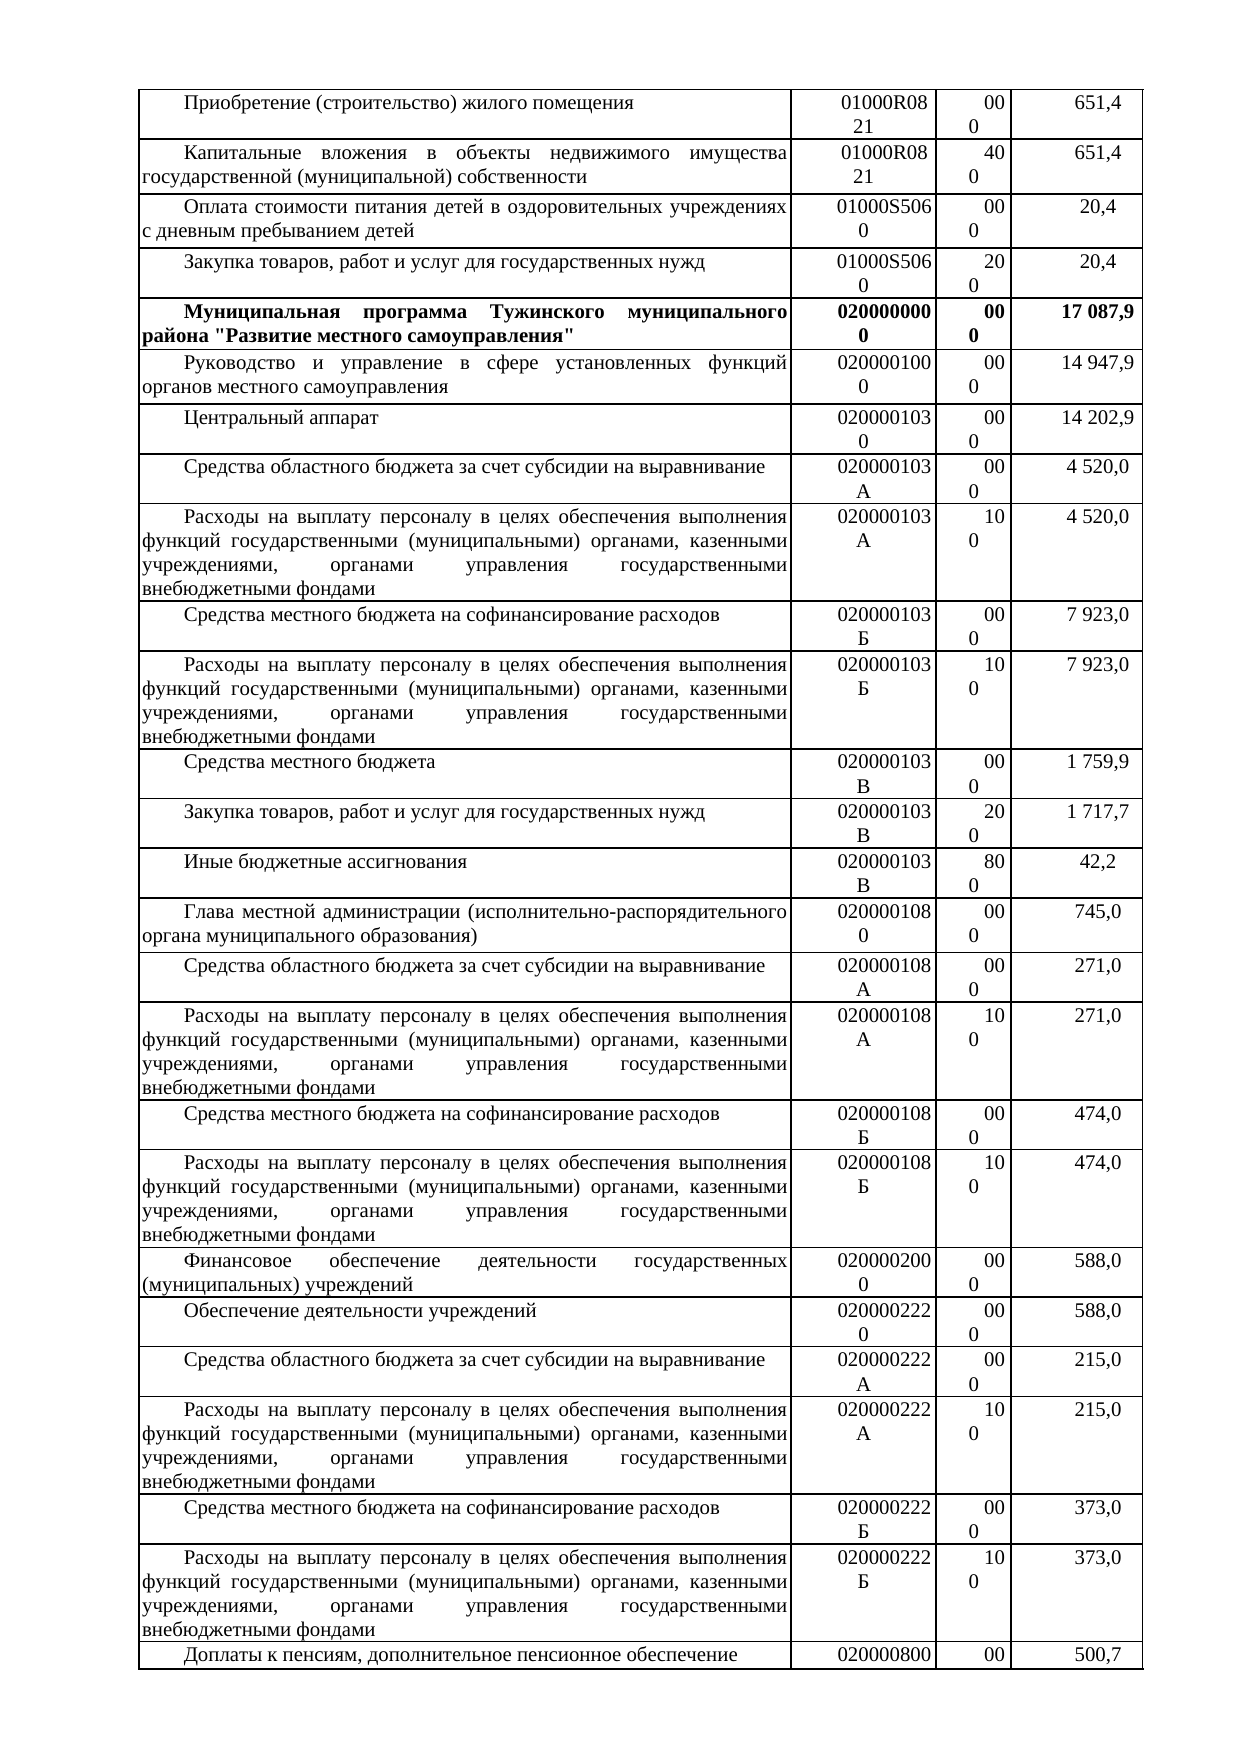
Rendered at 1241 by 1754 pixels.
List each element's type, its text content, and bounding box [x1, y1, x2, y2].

table_cell 01000S5060 [792, 249, 935, 297]
table_cell 200 [937, 249, 1010, 297]
table_cell 373,0 [1012, 1545, 1142, 1641]
table_cell 20,4 [1012, 195, 1142, 247]
table_cell 000 [937, 1248, 1010, 1296]
table_cell 020000103В [792, 799, 935, 847]
table_cell Средства местного бюджета [140, 750, 790, 798]
table_cell 0200000000 [792, 299, 935, 349]
table_cell 7 923,0 [1012, 602, 1142, 650]
table_cell 1 717,7 [1012, 799, 1142, 847]
table_cell 20,4 [1012, 249, 1142, 297]
table_cell 42,2 [1012, 849, 1142, 897]
table_cell 4 520,0 [1012, 504, 1142, 600]
table_cell 0200001030 [792, 405, 935, 453]
table_cell 271,0 [1012, 1003, 1142, 1099]
table_cell 0200002000 [792, 1248, 935, 1296]
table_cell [140, 1642, 790, 1668]
table_cell Капитальные вложения в объекты недвижимого имущества государственной (муниципальной) собственности [140, 140, 790, 193]
table_cell Закупка товаров, работ и услуг для государственных нужд [140, 799, 790, 847]
table_cell Глава местной администрации (исполнительно-распорядительного органа муниципального образования) [140, 899, 790, 951]
table_cell 020000103Б [792, 652, 935, 748]
table_cell 7 923,0 [1012, 652, 1142, 748]
table_cell 000 [937, 90, 1010, 138]
table_cell 020000103А [792, 455, 935, 503]
table_cell Оплата стоимости питания детей в оздоровительных учреждениях с дневным пребыванием детей [140, 195, 790, 247]
table_cell Приобретение (строительство) жилого помещения [140, 90, 790, 138]
table_cell 000 [937, 1101, 1010, 1149]
table_cell 020000103Б [792, 602, 935, 650]
table_cell 17 087,9 [1012, 299, 1142, 349]
table_cell 020000103В [792, 750, 935, 798]
table_cell 271,0 [1012, 953, 1142, 1001]
table_cell Обеспечение деятельности учреждений [140, 1298, 790, 1346]
table_cell Средства областного бюджета за счет субсидии на выравнивание [140, 455, 790, 503]
table_cell Финансовое обеспечение деятельности государственных (муниципальных) учреждений [140, 1248, 790, 1296]
table_cell 01000S5060 [792, 195, 935, 247]
table_cell 000 [937, 1495, 1010, 1543]
table_cell 000 [937, 602, 1010, 650]
table_cell 745,0 [1012, 899, 1142, 951]
table_cell 588,0 [1012, 1248, 1142, 1296]
table_cell Средства местного бюджета на софинансирование расходов [140, 602, 790, 650]
table_cell Средства местного бюджета на софинансирование расходов [140, 1495, 790, 1543]
table_cell 000 [937, 1347, 1010, 1396]
table_cell 01000R0821 [792, 140, 935, 193]
table_cell Муниципальная программа Тужинского муниципального района "Развитие местного самоуправления" [140, 299, 790, 349]
table_cell 020000108А [792, 953, 935, 1001]
table_cell Иные бюджетные ассигнования [140, 849, 790, 897]
table_cell 100 [937, 504, 1010, 600]
table_cell 000 [937, 350, 1010, 403]
table_cell 0200001080 [792, 899, 935, 951]
table_cell 1 759,9 [1012, 750, 1142, 798]
table_cell 400 [937, 140, 1010, 193]
table_cell 373,0 [1012, 1495, 1142, 1543]
table_cell 000 [937, 455, 1010, 503]
table_cell 215,0 [1012, 1347, 1142, 1396]
table_cell 4 520,0 [1012, 455, 1142, 503]
table_cell 500,7 [1012, 1642, 1142, 1668]
table_cell 100 [937, 1397, 1010, 1493]
table_cell 000 [937, 750, 1010, 798]
table_cell 000 [937, 1642, 1010, 1668]
table_cell 215,0 [1012, 1397, 1142, 1493]
table_cell 14 202,9 [1012, 405, 1142, 453]
table_cell 020000103А [792, 504, 935, 600]
table_cell Центральный аппарат [140, 405, 790, 453]
table_cell 000 [937, 1298, 1010, 1346]
table_cell 020000222А [792, 1347, 935, 1396]
table_cell 000 [937, 953, 1010, 1001]
table_cell Закупка товаров, работ и услуг для государственных нужд [140, 249, 790, 297]
table_cell 020000103В [792, 849, 935, 897]
table_cell 020000108Б [792, 1101, 935, 1149]
table_cell 000 [937, 195, 1010, 247]
table_cell 020000108Б [792, 1150, 935, 1246]
table_cell 01000R0821 [792, 90, 935, 138]
table_cell 100 [937, 652, 1010, 748]
table_cell 000 [937, 899, 1010, 951]
table_cell 0200008000 [792, 1642, 935, 1668]
table_cell 100 [937, 1150, 1010, 1246]
table_cell 474,0 [1012, 1101, 1142, 1149]
table_cell Средства областного бюджета за счет субсидии на выравнивание [140, 953, 790, 1001]
table_cell 100 [937, 1003, 1010, 1099]
table_cell 651,4 [1012, 90, 1142, 138]
table_cell 474,0 [1012, 1150, 1142, 1246]
table_cell 0200001000 [792, 350, 935, 403]
table_cell 588,0 [1012, 1298, 1142, 1346]
table_cell 651,4 [1012, 140, 1142, 193]
table_cell 800 [937, 849, 1010, 897]
table_cell 000 [937, 405, 1010, 453]
table_cell 14 947,9 [1012, 350, 1142, 403]
table_cell 020000222Б [792, 1495, 935, 1543]
table_cell Средства областного бюджета за счет субсидии на выравнивание [140, 1347, 790, 1396]
table_cell 100 [937, 1545, 1010, 1641]
table_cell 200 [937, 799, 1010, 847]
table_cell Средства местного бюджета на софинансирование расходов [140, 1101, 790, 1149]
table_cell 020000222А [792, 1397, 935, 1493]
table_cell 000 [937, 299, 1010, 349]
table_cell 020000222Б [792, 1545, 935, 1641]
table_cell 020000108А [792, 1003, 935, 1099]
table_cell 0200002220 [792, 1298, 935, 1346]
table_cell Руководство и управление в сфере установленных функций органов местного самоуправления [140, 350, 790, 403]
